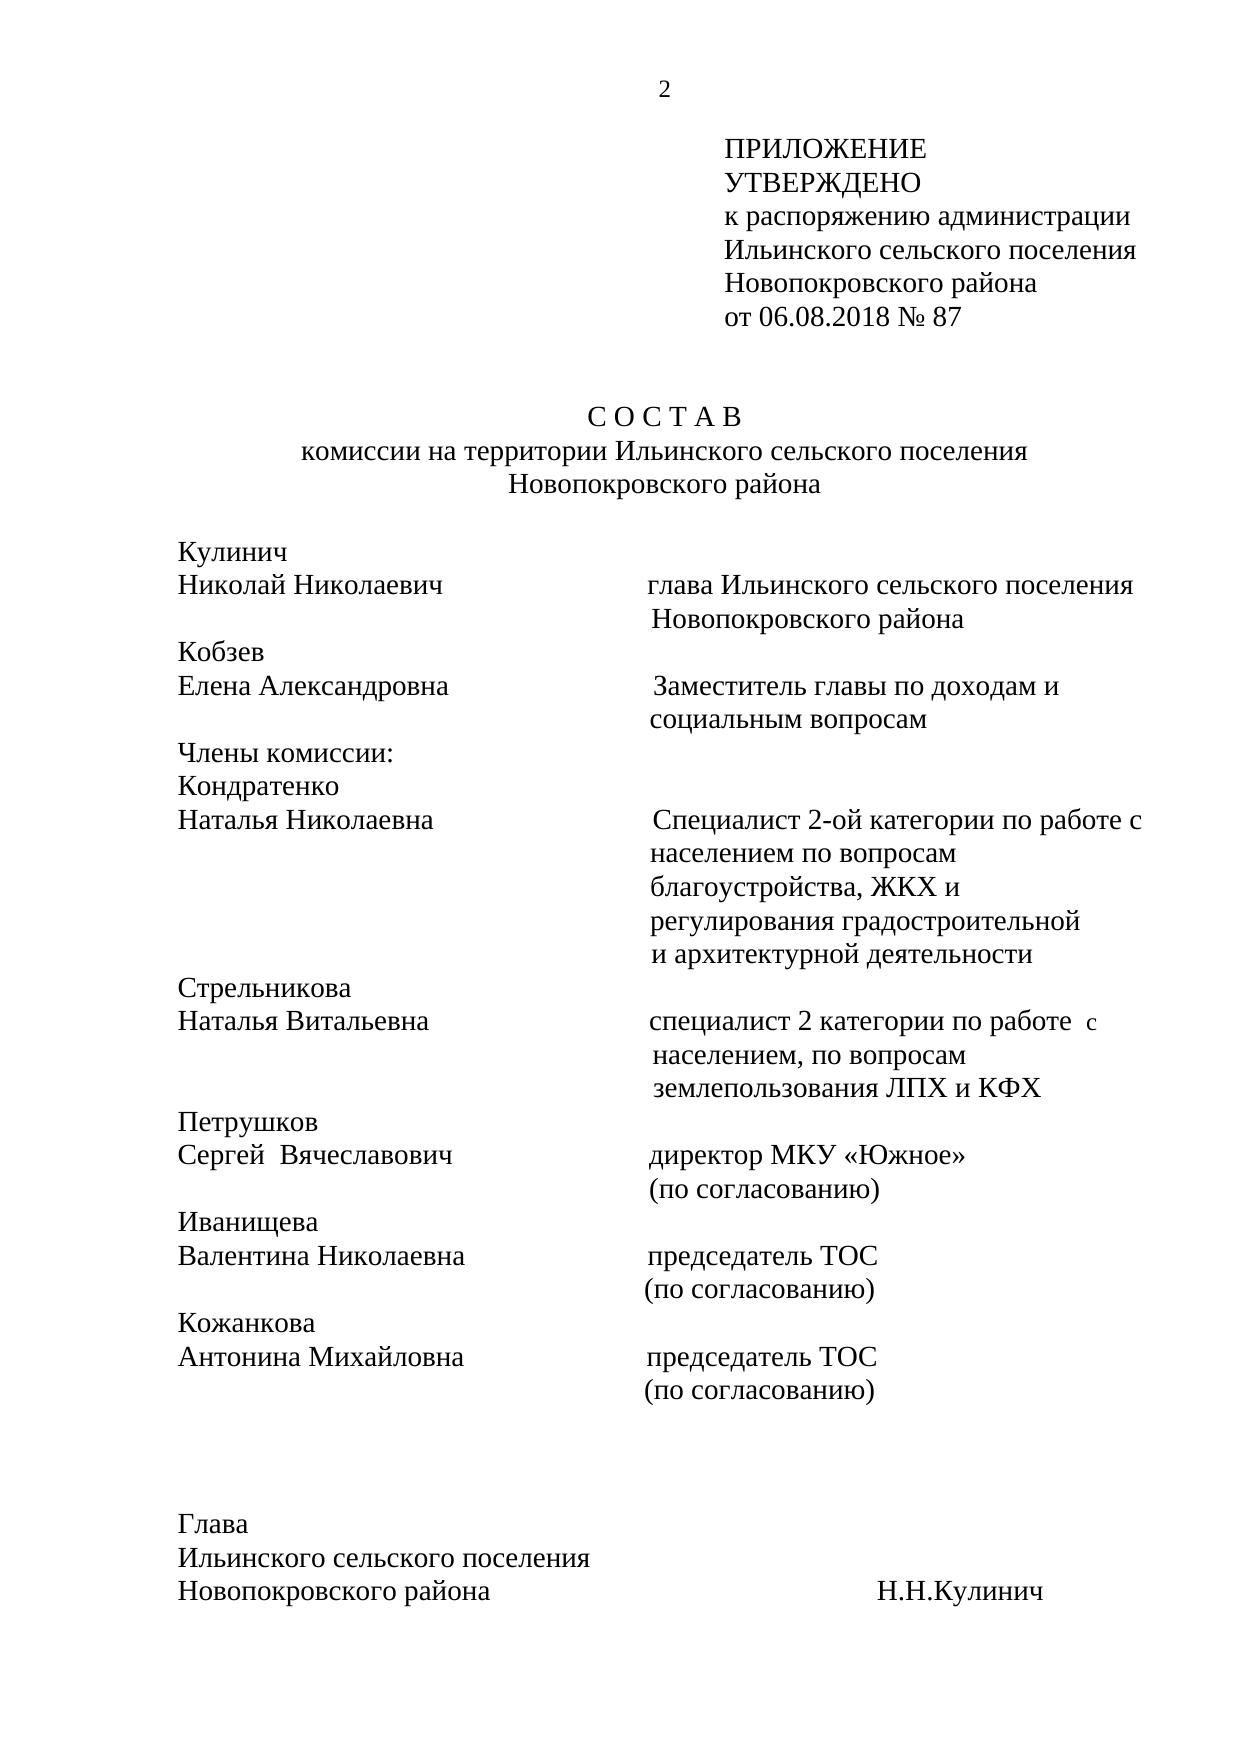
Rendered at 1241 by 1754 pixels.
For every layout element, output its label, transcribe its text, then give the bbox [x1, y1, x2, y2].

text Ильинского сельского поселения [177, 1540, 1152, 1573]
text землепользования ЛПХ и КФХ [325, 1070, 1152, 1104]
text социальным вопросам [177, 701, 1152, 735]
text комиссии на территории Ильинского сельского поселения [177, 433, 1152, 467]
text к распоряжению администрации Ильинского сельского поселения [723, 198, 1152, 265]
text населением по вопросам благоустройства, ЖКХ и регулирования градостроительной [650, 836, 1152, 936]
text С О С Т А В [177, 399, 1152, 433]
text Антонина Михайловна председатель ТОС [177, 1339, 1152, 1372]
text Валентина Николаевна председатель ТОС [177, 1238, 1152, 1272]
text Николай Николаевич глава Ильинского сельского поселения [177, 567, 1152, 601]
text Глава [177, 1506, 1152, 1540]
text Кожанкова [177, 1305, 1152, 1339]
text Члены комиссии: [177, 735, 1152, 768]
text и архитектурной деятельности [177, 936, 1152, 970]
text Стрельникова [177, 970, 1152, 1003]
text Новопокровского района [723, 265, 1152, 299]
text Кондратенко [177, 768, 1152, 802]
text ПРИЛОЖЕНИЕ УТВЕРЖДЕНО [723, 131, 1152, 198]
text Наталья Николаевна Специалист 2-ой категории по работе с [177, 802, 1152, 836]
text (по согласованию) [177, 1372, 1152, 1406]
text населением, по вопросам [177, 1037, 1152, 1070]
text Кулинич [177, 534, 1152, 567]
text Елена Александровна Заместитель главы по доходам и [177, 668, 1152, 701]
text Сергей Вячеславович директор МКУ «Южное» [177, 1137, 1152, 1171]
text Иванищева [177, 1204, 1152, 1238]
text Новопокровского района [177, 467, 1152, 500]
text Кобзев [177, 634, 1152, 668]
text (по согласованию) [546, 1171, 1152, 1204]
text (по согласованию) [177, 1272, 1152, 1305]
text Новопокровского района Н.Н.Кулинич [177, 1573, 1152, 1607]
text Петрушков [177, 1104, 1152, 1137]
text Новопокровского района [177, 601, 1152, 634]
text от 06.08.2018 № 87 [723, 299, 1152, 332]
text Наталья Витальевна специалист 2 категории по работе с [177, 1003, 1152, 1037]
